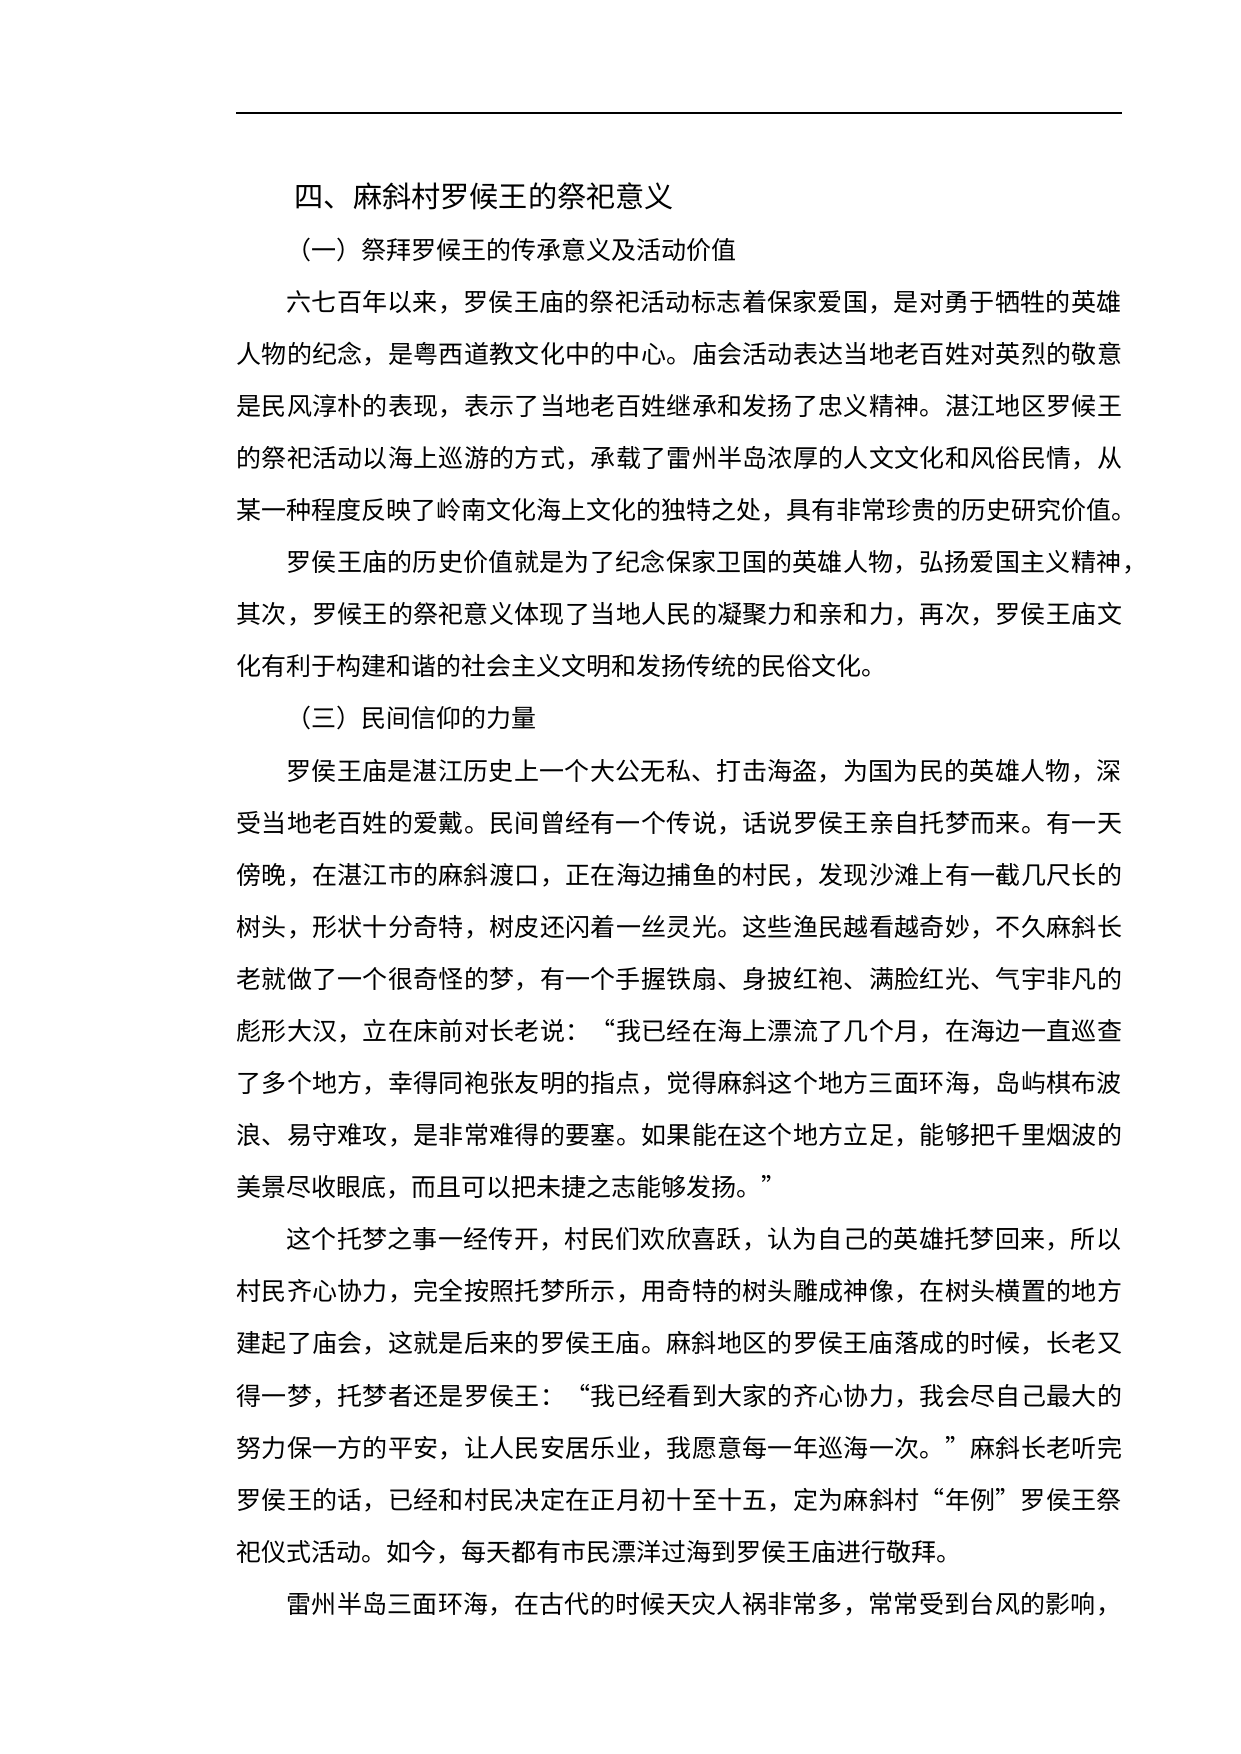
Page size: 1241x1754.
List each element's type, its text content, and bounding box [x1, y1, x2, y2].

text 罗侯王庙是湛江历史上一个大公无私、打击海盗，为国为民的英雄人物，深受当地老百姓的爱戴。民间曾经有一个传说，话说罗侯王亲自托梦而来。有一天傍晚，在湛江市的麻斜渡口，正在海边捕鱼的村民，发现沙滩上有一截几尺长的树头，形状十分奇特，树皮还闪着一丝灵光。这些渔民越看越奇妙，不久麻斜长老就做了一个很奇怪的梦，有一个手握铁扇、身披红袍、满脸红光、气宇非凡的彪形大汉，立在床前对长老说：“我已经在海上漂流了几个月，在海边一直巡查了多个地方，幸得同袍张友明的指点，觉得麻斜这个地方三面环海，岛屿棋布波浪、易守难攻，是非常难得的要塞。如果能在这个地方立足，能够把千里烟波的美景尽收眼底，而且可以把未捷之志能够发扬。” [236, 738, 1122, 1207]
text 罗侯王庙的历史价值就是为了纪念保家卫国的英雄人物，弘扬爱国主义精神，其次，罗候王的祭祀意义体现了当地人民的凝聚力和亲和力，再次，罗侯王庙文化有利于构建和谐的社会主义文明和发扬传统的民俗文化。 [236, 530, 1122, 686]
text 六七百年以来，罗侯王庙的祭祀活动标志着保家爱国，是对勇于牺牲的英雄人物的纪念，是粤西道教文化中的中心。庙会活动表达当地老百姓对英烈的敬意，是民风淳朴的表现，表示了当地老百姓继承和发扬了忠义精神。湛江地区罗候王的祭祀活动以海上巡游的方式，承载了雷州半岛浓厚的人文文化和风俗民情，从某一种程度反映了岭南文化海上文化的独特之处，具有非常珍贵的历史研究价值。 [236, 269, 1122, 530]
text （三）民间信仰的力量 [236, 686, 1122, 738]
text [236, 1572, 1122, 1624]
text （一）祭拜罗候王的传承意义及活动价值 [236, 217, 1122, 269]
text 这个托梦之事一经传开，村民们欢欣喜跃，认为自己的英雄托梦回来，所以村民齐心协力，完全按照托梦所示，用奇特的树头雕成神像，在树头横置的地方建起了庙会，这就是后来的罗侯王庙。麻斜地区的罗侯王庙落成的时候，长老又得一梦，托梦者还是罗侯王：“我已经看到大家的齐心协力，我会尽自己最大的努力保一方的平安，让人民安居乐业，我愿意每一年巡海一次。”麻斜长老听完罗侯王的话，已经和村民决定在正月初十至十五，定为麻斜村“年例”罗侯王祭祀仪式活动。如今，每天都有市民漂洋过海到罗侯王庙进行敬拜。 [236, 1207, 1122, 1572]
text 四、麻斜村罗候王的祭祀意义 [236, 165, 1122, 217]
